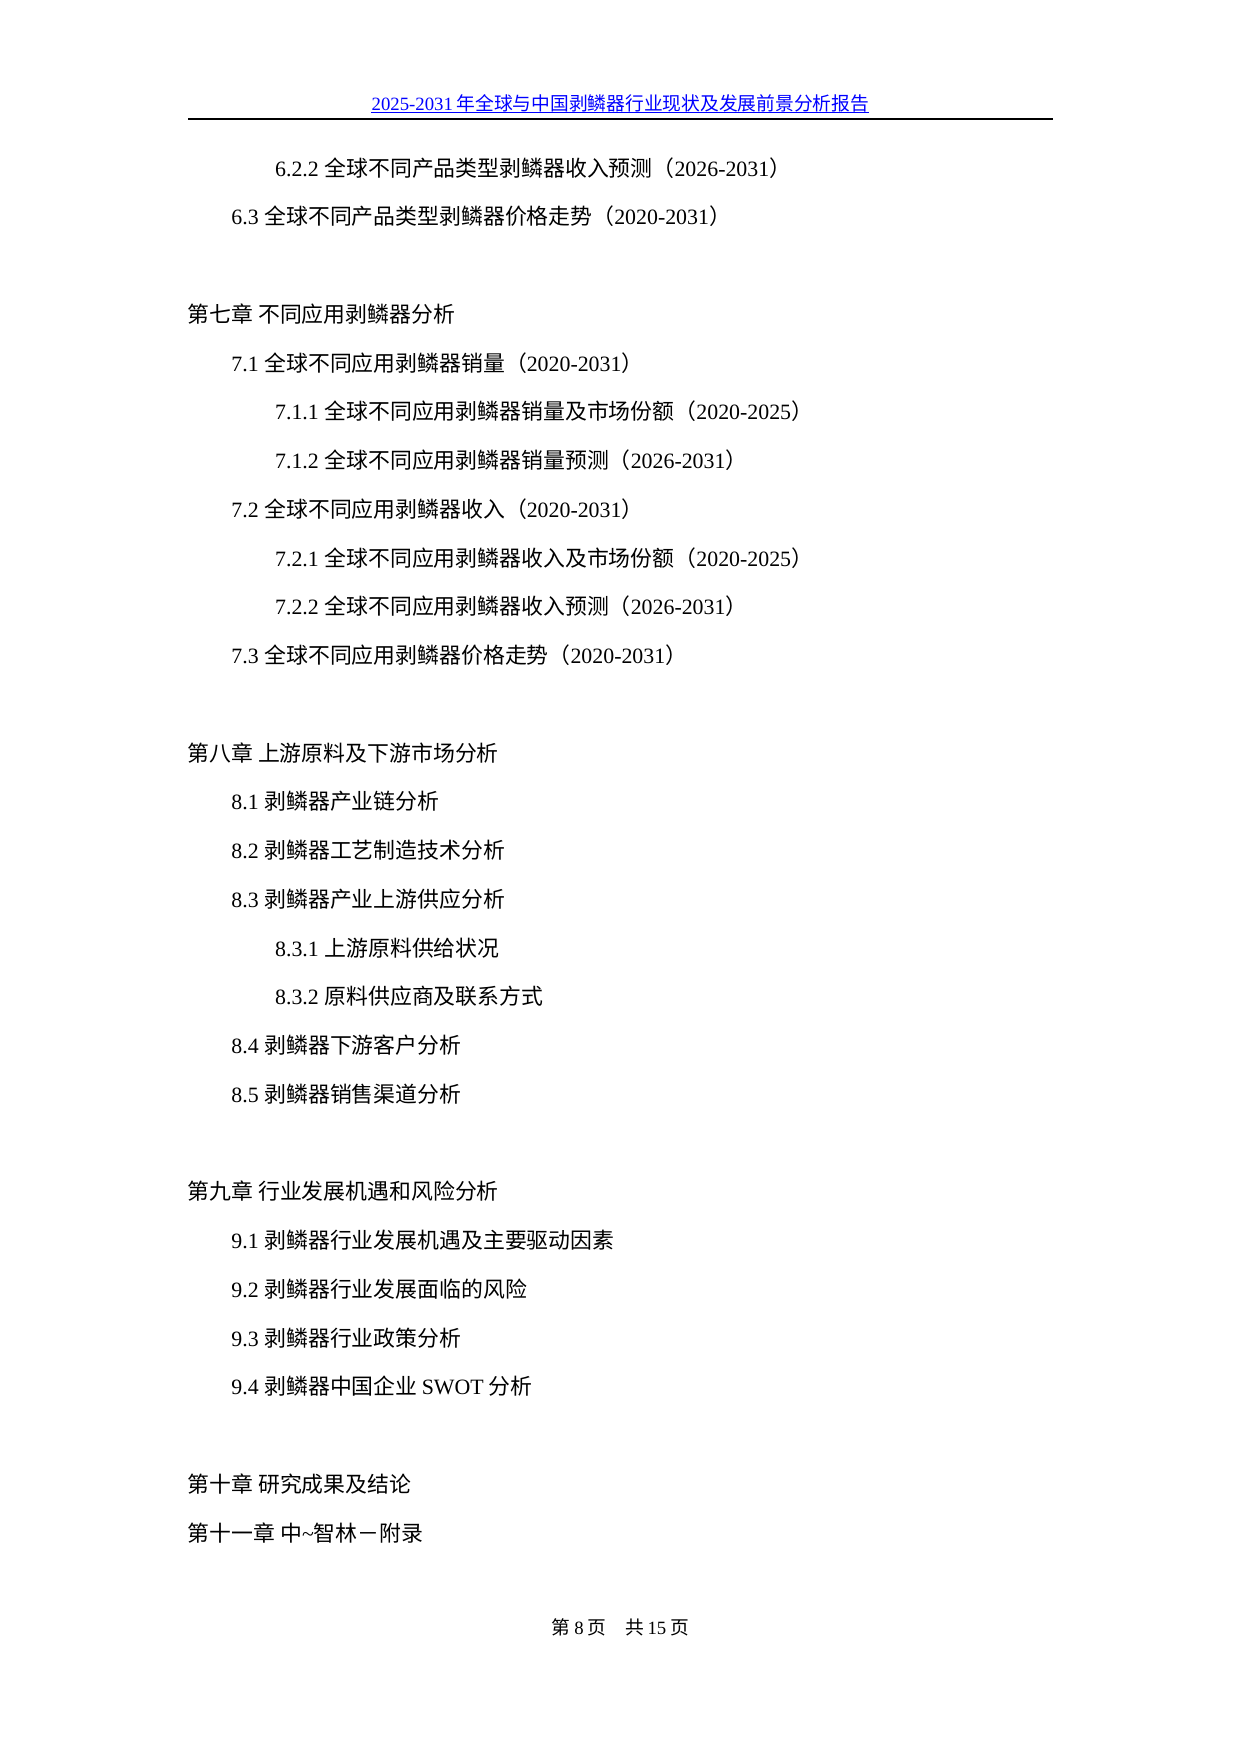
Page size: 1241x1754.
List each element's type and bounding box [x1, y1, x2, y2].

text [187, 150, 1053, 1548]
